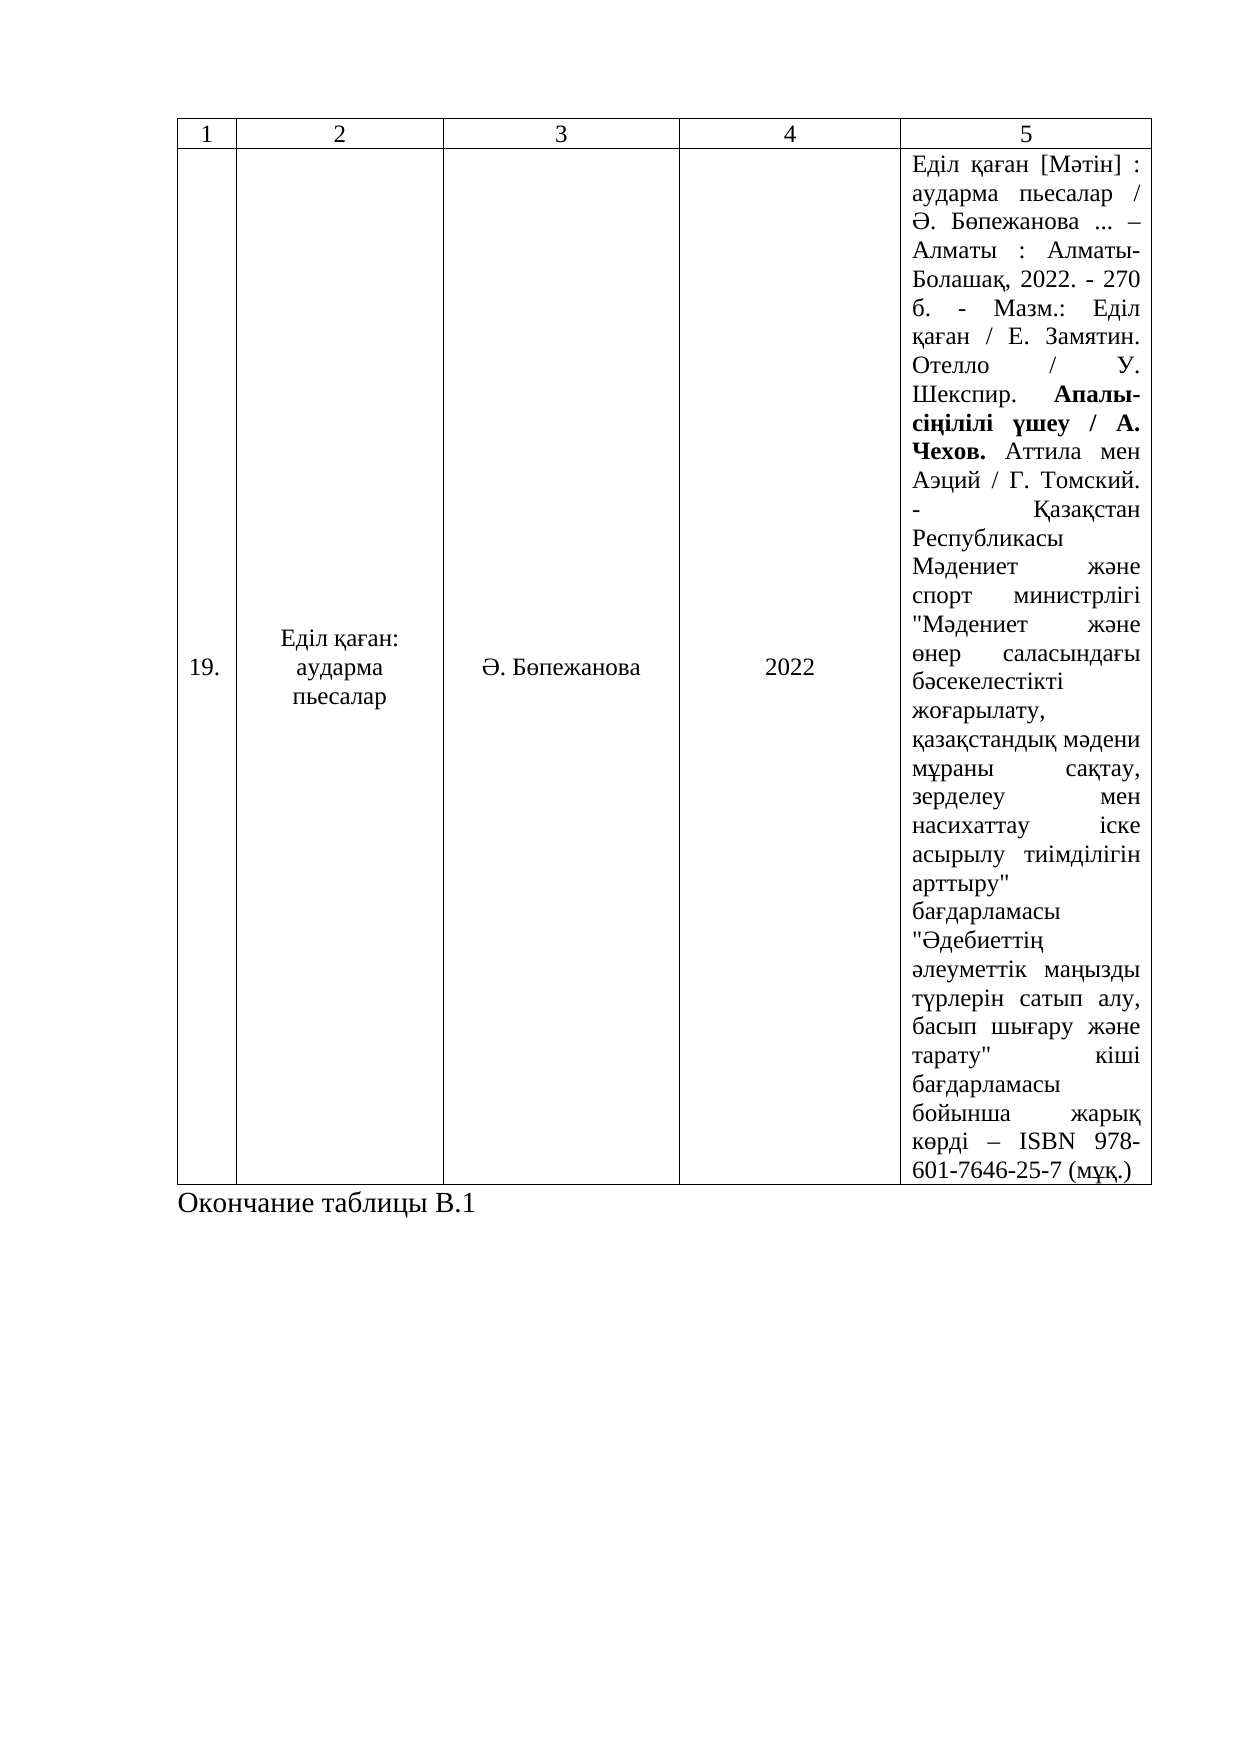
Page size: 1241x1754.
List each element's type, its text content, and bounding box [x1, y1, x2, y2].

table_cell Еділ қаған [Мәтін] : аударма пьесалар / Ә. Бөпежанова ... – Алматы : Алматы-Болашақ, 2022. - 270 б. - Мазм.: Еділ қаған / Е. Замятин. Отелло / У. Шекспир. Апалы-сіңілілі үшеу / А. Чехов. Аттила мен Аэций / Г. Томский. - Қазақстан Республикасы Мәдениет және спорт министрлігі "Мәдениет және өнер саласындағы бәсекелестікті жоғарылату, қазақстандық мәдени мұраны сақтау, зерделеу мен насихаттау іске асырылу тиімділігін арттыру" бағдарламасы "Әдебиеттің әлеуметтік маңызды түрлерін сатып алу, басып шығару және тарату" кіші бағдарламасы бойынша жарық көрді – ISBN 978-601-7646-25-7 (мұқ.) [901, 149, 1151, 1184]
list Окончание таблицы В.1 [177, 1185, 1181, 1218]
table_header 2 [237, 119, 443, 148]
table_cell Еділ қаған: аударма пьесалар [237, 149, 443, 1184]
table_header 5 [901, 119, 1151, 148]
table_cell 19. [178, 149, 236, 1184]
table_header 1 [178, 119, 236, 148]
table_cell Ә. Бөпежанова [444, 149, 679, 1184]
table_cell 2022 [680, 149, 900, 1184]
table_header 3 [444, 119, 679, 148]
table_header 4 [680, 119, 900, 148]
